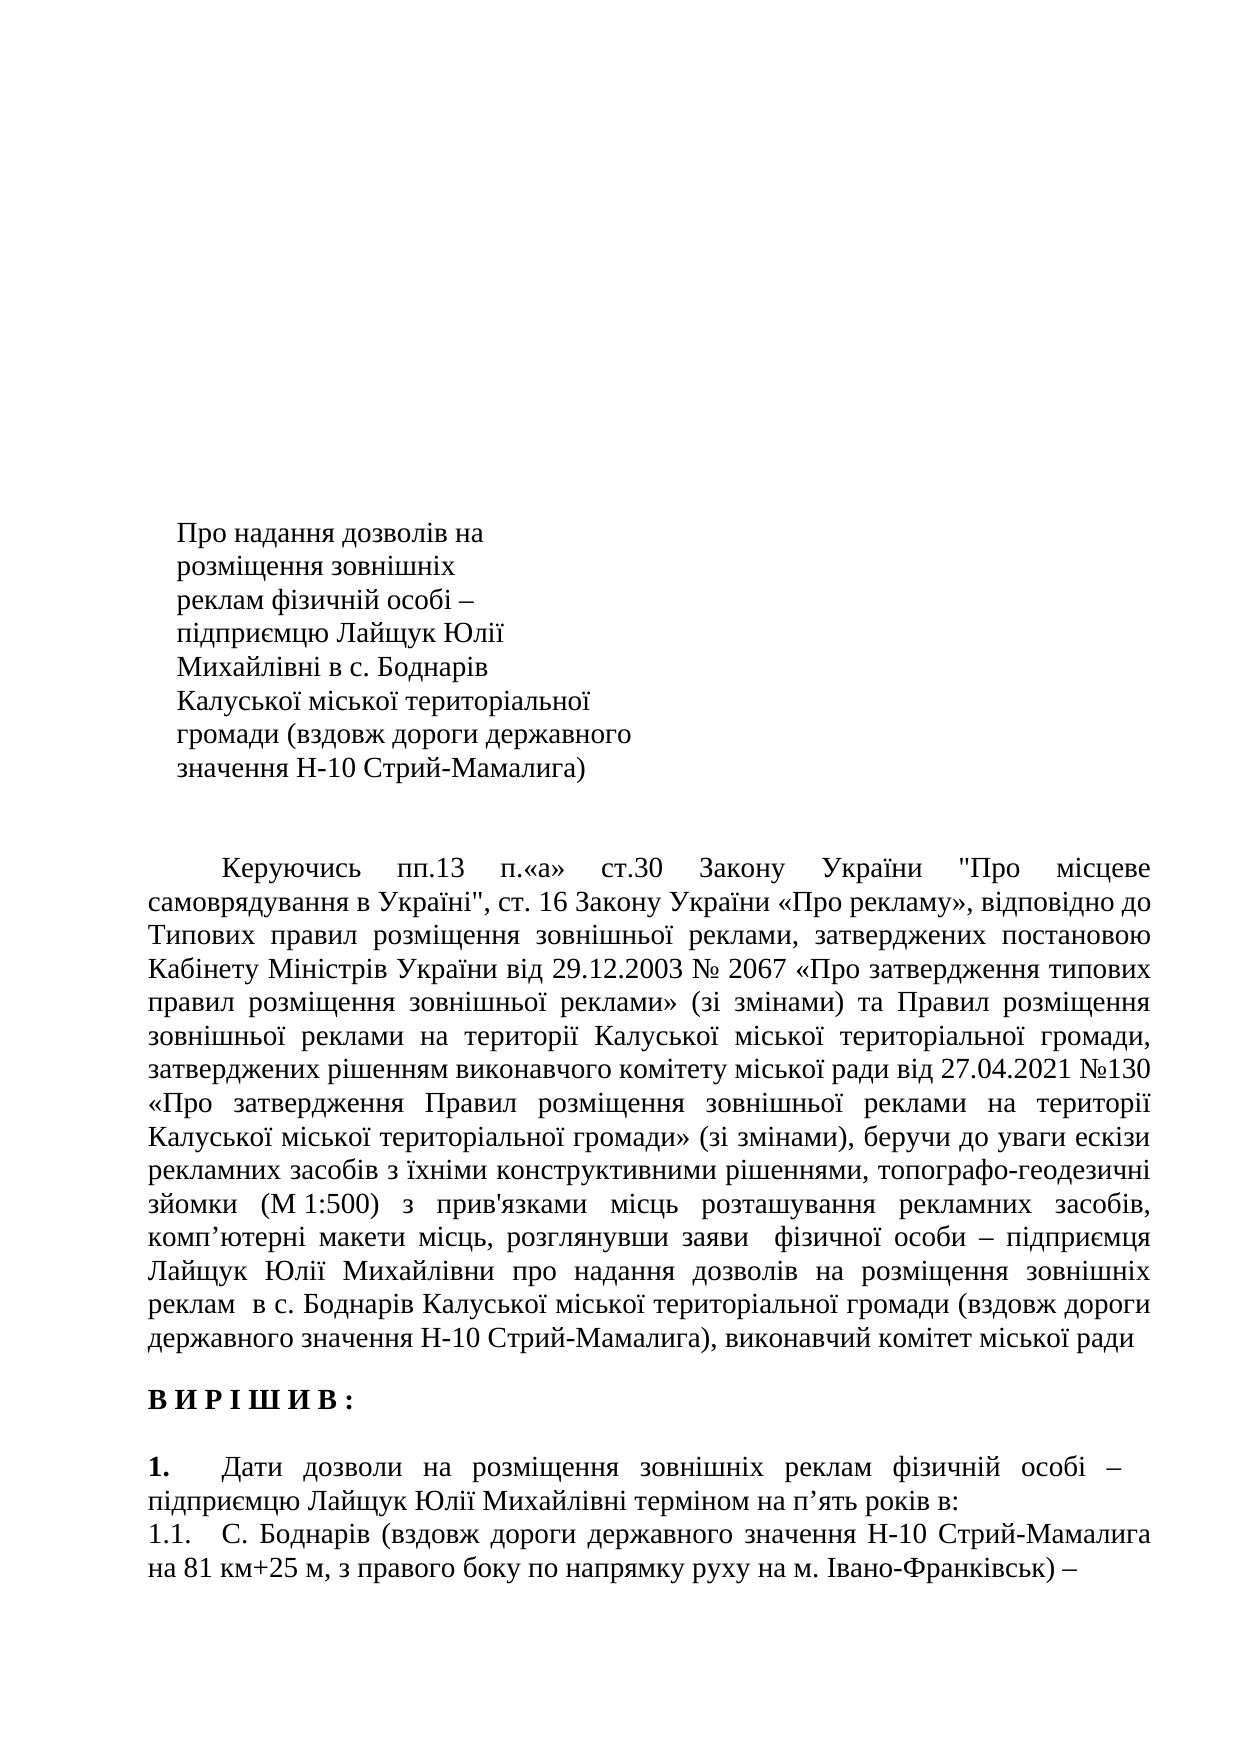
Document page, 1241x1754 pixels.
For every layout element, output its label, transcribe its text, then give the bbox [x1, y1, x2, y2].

text Про надання дозволів на [118, 515, 1152, 548]
text Керуючись пп.13 п.«а» ст.30 Закону України "Про місцеве самоврядування в Україні", ст. 16 Закону України «Про рекламу», відповідно до Типових правил розміщення зовнішньої реклами, затверджених постановою Кабінету Міністрів України від 29.12.2003 № 2067 «Про затвердження типових правил розміщення зовнішньої реклами» (зі змінами) та Правил розміщення зовнішньої реклами на території Калуської міської територіальної громади, затверджених рішенням виконавчого комітету міської ради від 27.04.2021 №130 «Про затвердження Правил розміщення зовнішньої реклами на території Калуської міської територіальної громади» (зі змінами), беручи до уваги ескізи рекламних засобів з їхніми конструктивними рішеннями, топографо-геодезичні зйомки (М 1:500) з прив'язками місць розташування рекламних засобів, комп’ютерні макети місць, розглянувши заяви фізичної особи – підприємця Лайщук Юлії Михайлівни про надання дозволів на розміщення зовнішніх реклам в с. Боднарів Калуської міської територіальної громади (вздовж дороги державного значення Н-10 Стрий-Мамалига), виконавчий комітет міської ради [148, 850, 1152, 1353]
list Дати дозволи на розміщення зовнішніх реклам фізичній особі – підприємцю Лайщук Юлії Михайлівні терміном на п’ять років в: [148, 1449, 1122, 1516]
text В И Р І Ш И В : [148, 1382, 1152, 1416]
text розміщення зовнішніх [118, 548, 1152, 582]
list С. Боднарів (вздовж дороги державного значення Н-10 Стрий-Мамалига на 81 км+25 м, з правого боку по напрямку руху на м. Івано-Франківськ) – [148, 1516, 1152, 1583]
text Михайлівні в с. Боднарів [118, 649, 1152, 683]
text значення Н-10 Стрий-Мамалига) [118, 750, 1152, 783]
text підприємцю Лайщук Юлії [118, 616, 1152, 649]
text громади (вздовж дороги державного [118, 716, 1152, 750]
text реклам фізичній особі – [118, 582, 1152, 616]
text Калуської міської територіальної [118, 683, 1152, 716]
